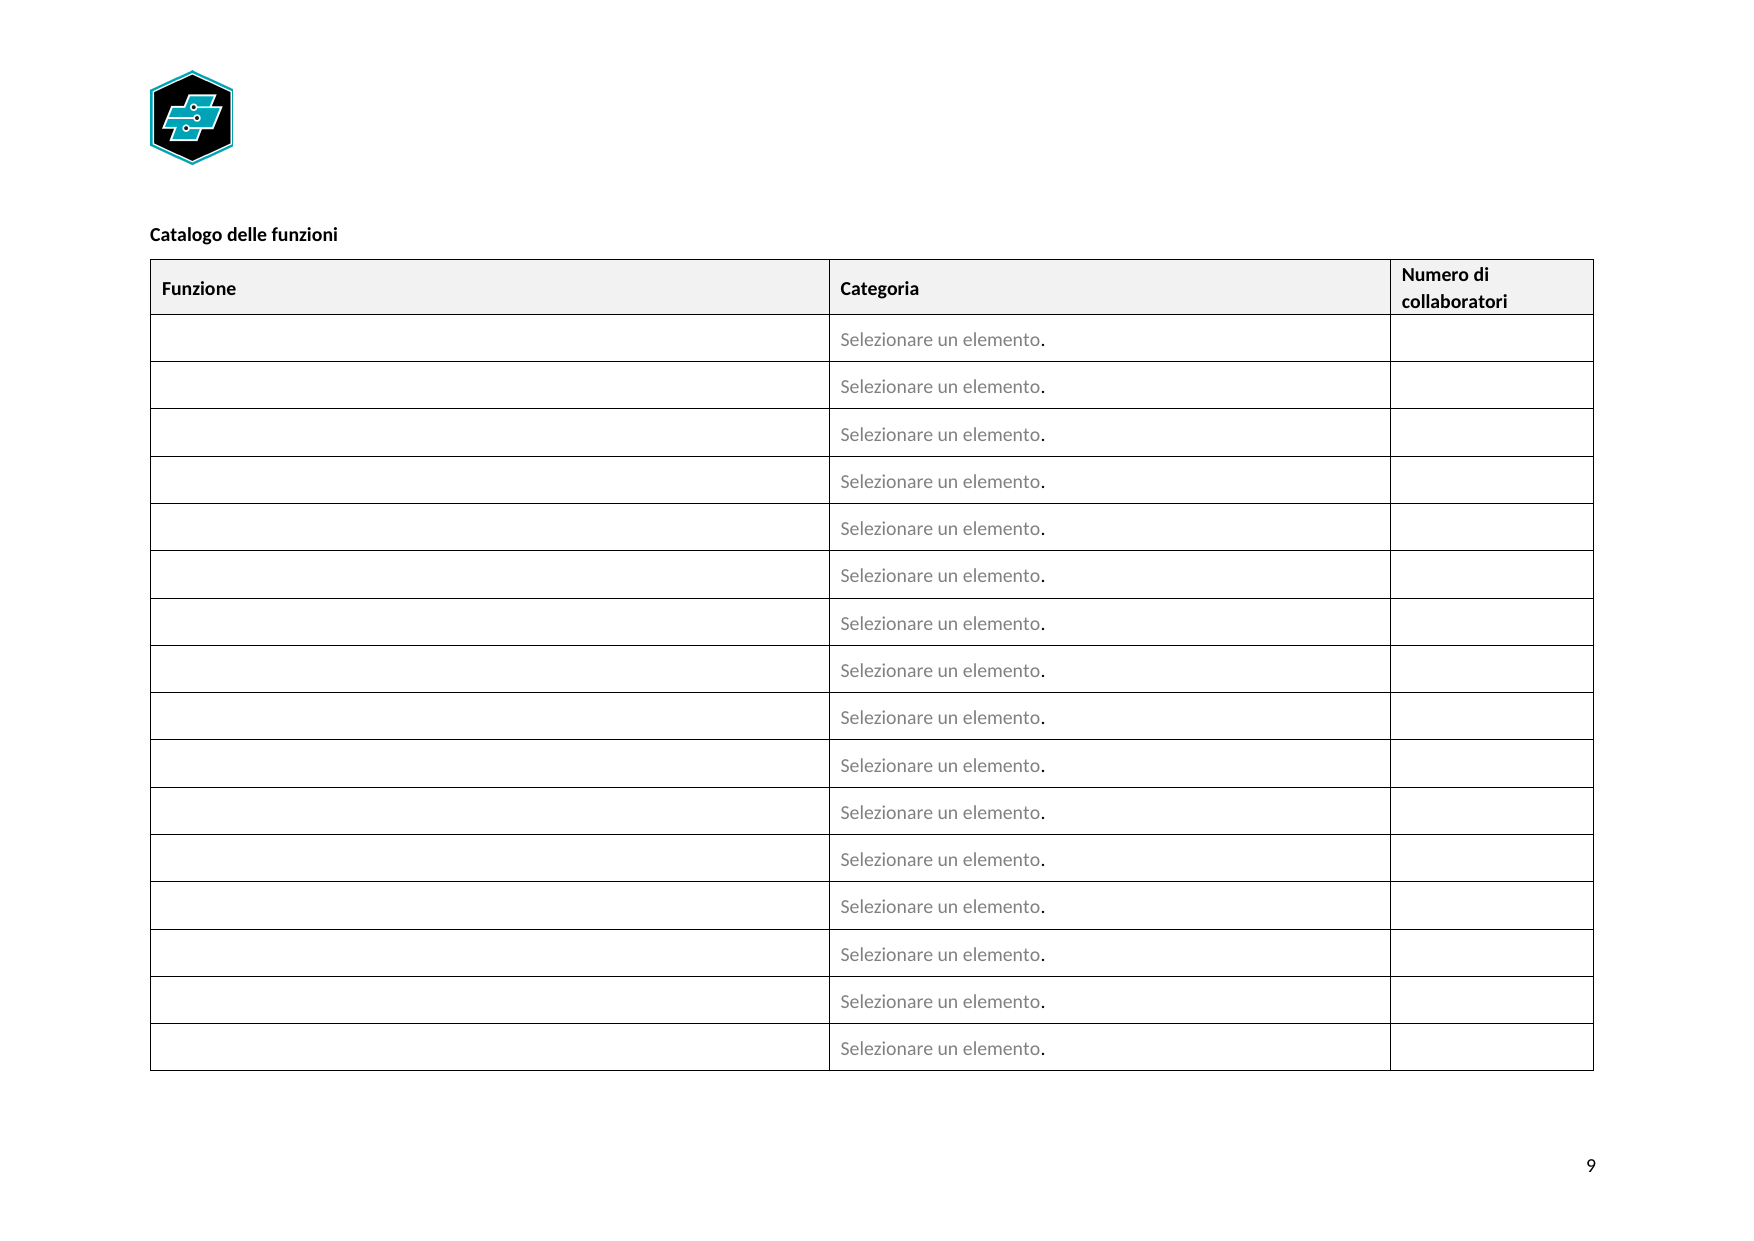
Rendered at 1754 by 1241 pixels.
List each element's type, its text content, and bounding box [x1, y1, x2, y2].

table_cell [1391, 315, 1593, 361]
table_cell [1391, 1024, 1593, 1070]
table_cell [151, 599, 829, 645]
table_cell [151, 362, 829, 408]
table_cell [1391, 646, 1593, 692]
table_cell [151, 788, 829, 834]
table_cell [1391, 457, 1593, 503]
table_cell . [830, 504, 1390, 550]
table_cell [1391, 504, 1593, 550]
table_header Categoria [830, 260, 1390, 314]
table_cell . [830, 457, 1390, 503]
table_cell . [830, 599, 1390, 645]
table_cell . [830, 646, 1390, 692]
table_header Funzione [151, 260, 829, 314]
table_cell . [830, 882, 1390, 928]
table_cell . [830, 835, 1390, 881]
table_cell [151, 693, 829, 739]
table_cell [1391, 977, 1593, 1023]
table_cell . [830, 693, 1390, 739]
table_cell [151, 835, 829, 881]
table_cell . [830, 315, 1390, 361]
table_cell . [830, 930, 1390, 976]
table_cell [151, 882, 829, 928]
table_cell . [830, 409, 1390, 456]
text Catalogo delle funzioni [150, 219, 1596, 246]
table_cell [1391, 362, 1593, 408]
table_cell [1391, 835, 1593, 881]
table_cell [1391, 693, 1593, 739]
table_cell [151, 740, 829, 787]
table_cell [1391, 788, 1593, 834]
table_cell [1391, 882, 1593, 928]
table_cell [151, 646, 829, 692]
table_cell . [830, 977, 1390, 1023]
picture [150, 70, 233, 165]
table_cell [151, 551, 829, 597]
table_cell [151, 315, 829, 361]
table_cell [1391, 409, 1593, 456]
table_cell [1391, 599, 1593, 645]
table_cell [151, 457, 829, 503]
table_cell [151, 930, 829, 976]
table_cell . [830, 788, 1390, 834]
table_cell . [830, 362, 1390, 408]
table_cell [151, 1024, 829, 1070]
table_cell [1391, 551, 1593, 597]
table_cell [151, 977, 829, 1023]
table_header Numero di collaboratori [1391, 260, 1593, 314]
table_cell [151, 504, 829, 550]
table_cell . [830, 740, 1390, 787]
table_cell . [830, 551, 1390, 597]
table_cell [1391, 930, 1593, 976]
table_cell [1391, 740, 1593, 787]
table_cell [151, 409, 829, 456]
table_cell . [830, 1024, 1390, 1070]
